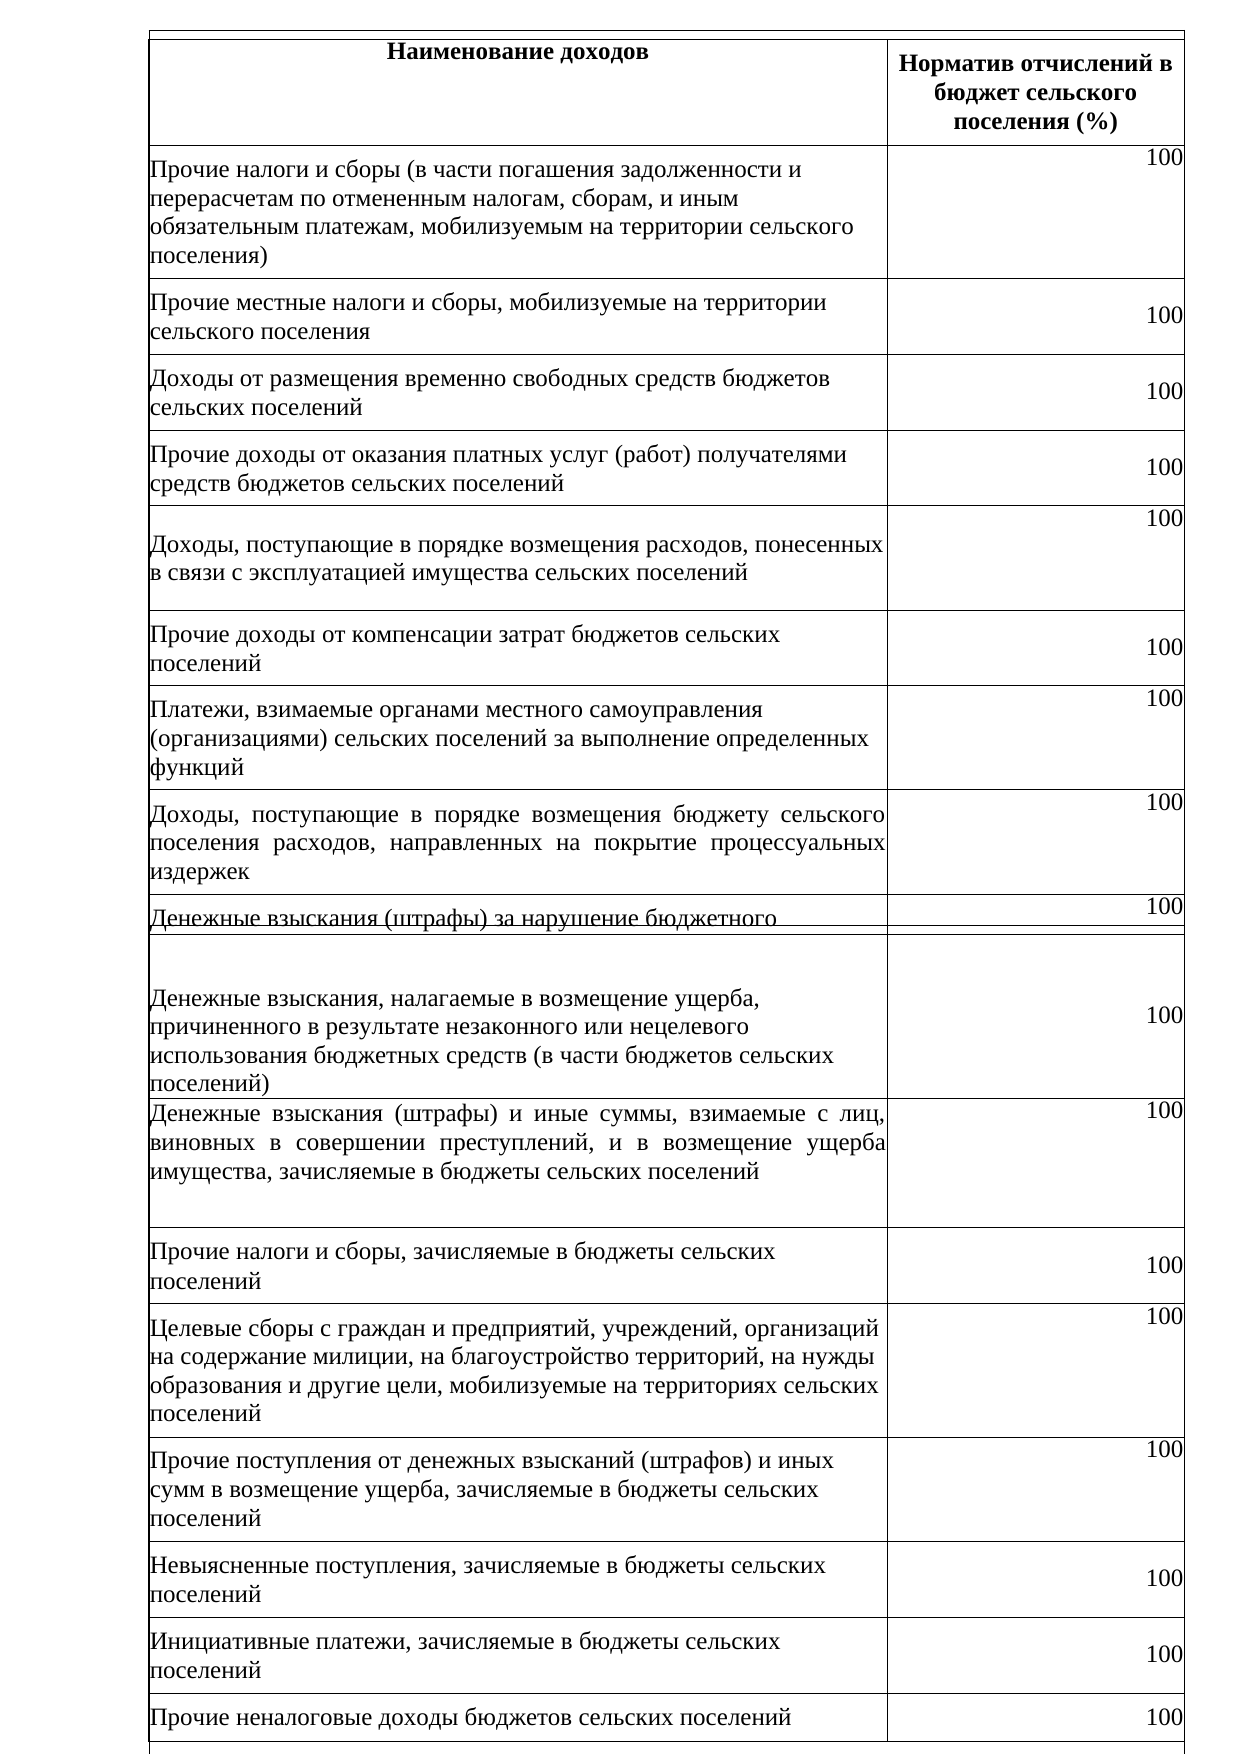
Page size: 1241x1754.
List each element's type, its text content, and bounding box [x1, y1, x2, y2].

table_cell Прочие доходы от оказания платных услуг (работ) получателями средств бюджетов сельских поселений [150, 431, 887, 505]
table_cell 100 [888, 146, 1184, 278]
table_cell Доходы, поступающие в порядке возмещения расходов, понесенных в связи с эксплуатацией имущества сельских поселений [150, 506, 887, 610]
table_cell Денежные взыскания (штрафы) и иные суммы, взимаемые с лиц, виновных в совершении преступлений, и в возмещение ущерба имущества, зачисляемые в бюджеты сельских поселений [150, 1099, 887, 1227]
table_cell 100 [888, 355, 1184, 430]
table_cell 100 [888, 686, 1184, 789]
table_cell 100 [888, 431, 1184, 505]
table_cell Невыясненные поступления, зачисляемые в бюджеты сельских поселений [150, 1542, 887, 1617]
table_cell Платежи, взимаемые органами местного самоуправления (организациями) сельских поселений за выполнение определенных функций [150, 686, 887, 789]
table_cell Доходы от размещения временно свободных средств бюджетов сельских поселений [150, 355, 887, 430]
table_cell 100 [888, 279, 1184, 354]
table_cell 100 [888, 1099, 1184, 1227]
table_cell 100 [888, 1694, 1184, 1741]
table_header 100 [888, 935, 1184, 1097]
table_header Наименование доходов [150, 40, 887, 145]
table_cell Прочие налоги и сборы, зачисляемые в бюджеты сельских поселений [150, 1228, 887, 1303]
table_cell Инициативные платежи, зачисляемые в бюджеты сельских поселений [150, 1618, 887, 1693]
table_cell 100 [888, 611, 1184, 685]
table_cell 100 [888, 1304, 1184, 1437]
table_cell 100 [888, 1618, 1184, 1693]
table_cell 100 [888, 1438, 1184, 1541]
table_cell 100 [888, 790, 1184, 894]
table_cell Прочие поступления от денежных взысканий (штрафов) и иных сумм в возмещение ущерба, зачисляемые в бюджеты сельских поселений [150, 1438, 887, 1541]
table_cell Прочие местные налоги и сборы, мобилизуемые на территории сельского поселения [150, 279, 887, 354]
table_cell Доходы, поступающие в порядке возмещения бюджету сельского поселения расходов, направленных на покрытие процессуальных издержек [150, 790, 887, 894]
table_cell 100 [888, 1542, 1184, 1617]
table_cell Денежные взыскания (штрафы) за нарушение бюджетного законодательства (в части бюджетов сельских поселений) [150, 895, 887, 925]
table_cell Прочие доходы от компенсации затрат бюджетов сельских поселений [150, 611, 887, 685]
table_cell 100 [888, 506, 1184, 610]
table_cell Прочие неналоговые доходы бюджетов сельских поселений [150, 1694, 887, 1741]
table_header Денежные взыскания, налагаемые в возмещение ущерба, причиненного в результате незаконного или нецелевого использования бюджетных средств (в части бюджетов сельских поселений) [150, 935, 887, 1097]
table_cell 100 [888, 1228, 1184, 1303]
table_cell 100 - [888, 895, 1184, 925]
table_header Норматив отчислений в бюджет сельского поселения (%) [888, 40, 1184, 145]
table_cell Целевые сборы с граждан и предприятий, учреждений, организаций на содержание милиции, на благоустройство территорий, на нужды образования и другие цели, мобилизуемые на территориях сельских поселений [150, 1304, 887, 1437]
table_cell Прочие налоги и сборы (в части погашения задолженности и перерасчетам по отмененным налогам, сборам, и иным обязательным платежам, мобилизуемым на территории сельского поселения) [150, 146, 887, 278]
